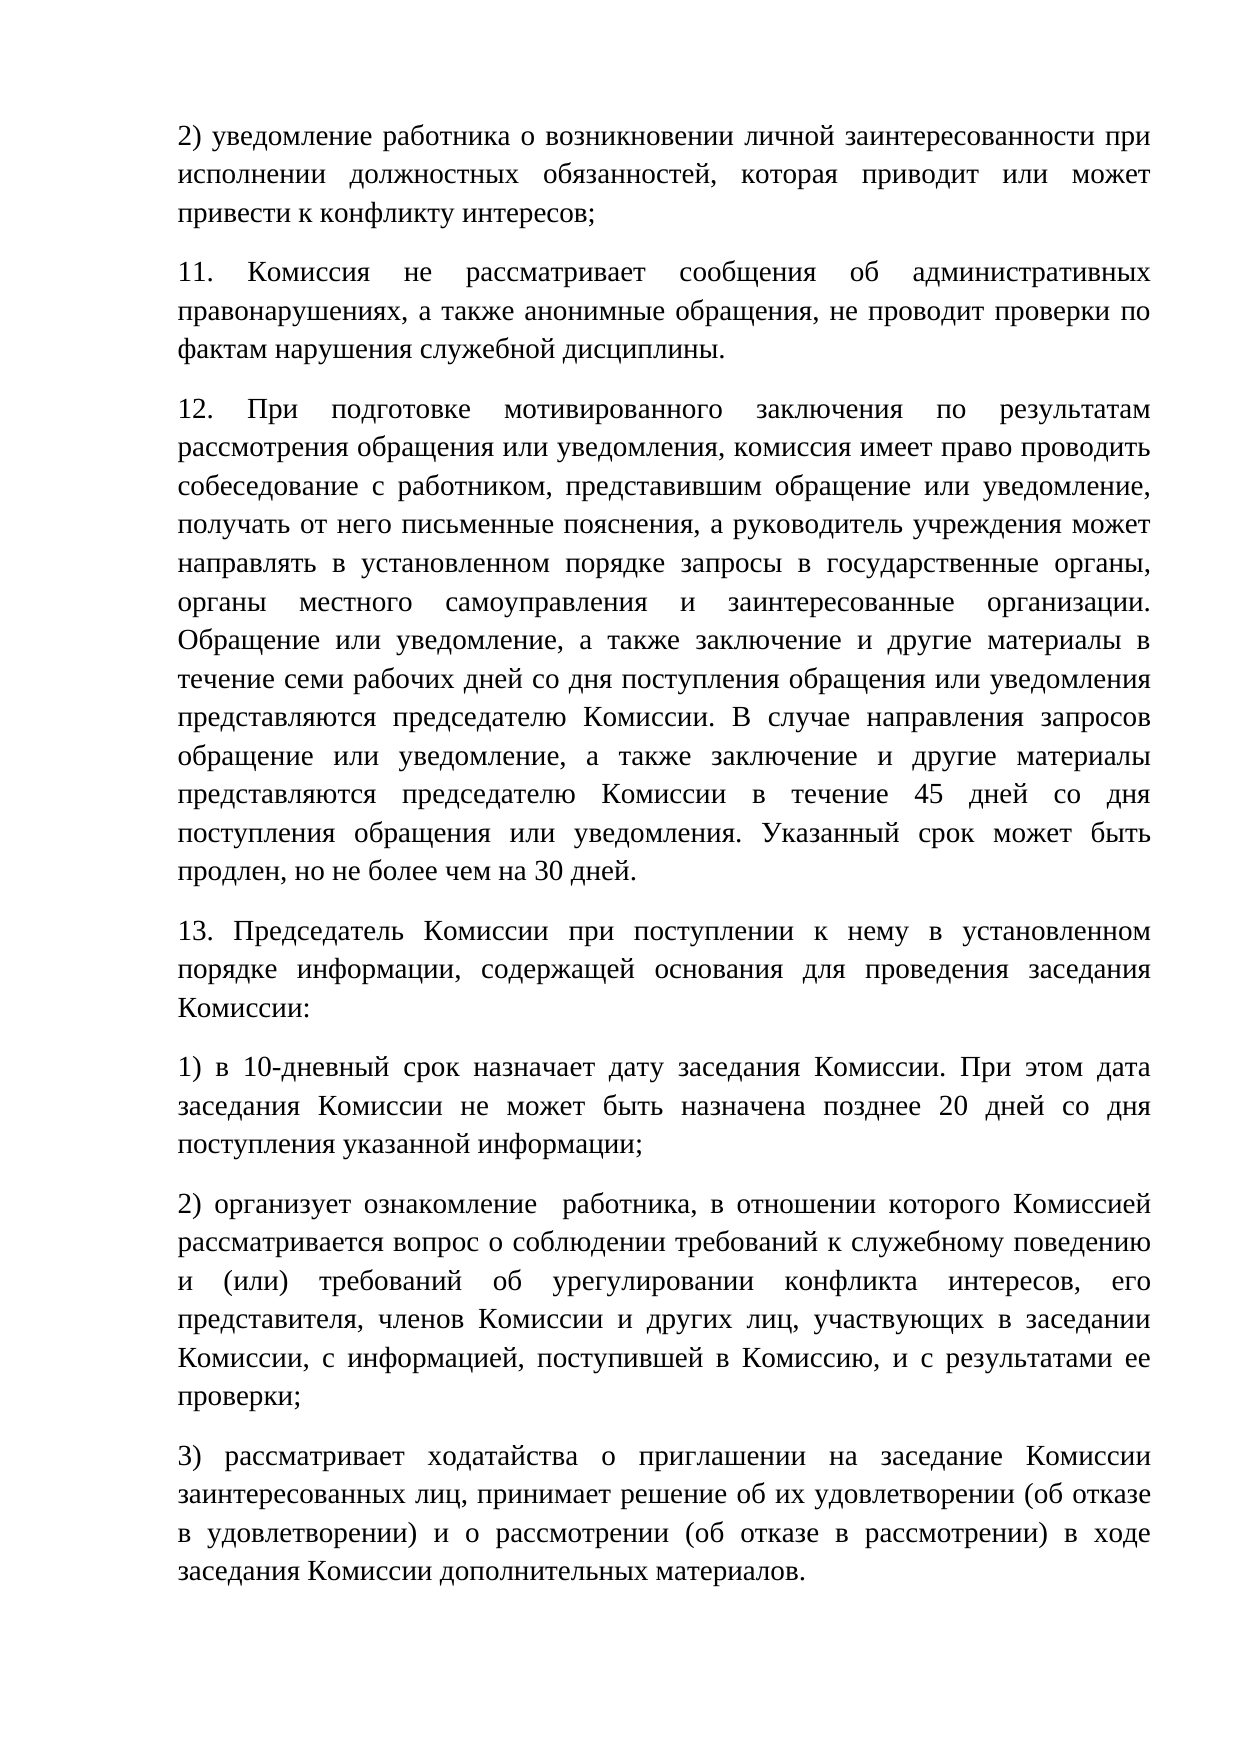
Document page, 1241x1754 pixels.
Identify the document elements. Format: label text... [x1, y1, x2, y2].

text 11. Комиссия не рассматривает сообщения об административных правонарушениях, а также анонимные обращения, не проводит проверки по фактам нарушения служебной дисциплины. [177, 254, 1152, 365]
text 2) организует ознакомление работника, в отношении которого Комиссией рассматривается вопрос о соблюдении требований к служебному поведению и (или) требований об урегулировании конфликта интересов, его представителя, членов Комиссии и других лиц, участвующих в заседании Комиссии, с информацией, поступившей в Комиссию, и с результатами ее проверки; [177, 1186, 1152, 1412]
text 12. При подготовке мотивированного заключения по результатам рассмотрения обращения или уведомления, комиссия имеет право проводить собеседование с работником, представившим обращение или уведомление, получать от него письменные пояснения, а руководитель учреждения может направлять в установленном порядке запросы в государственные органы, органы местного самоуправления и заинтересованные организации. Обращение или уведомление, а также заключение и другие материалы в течение семи рабочих дней со дня поступления обращения или уведомления представляются председателю Комиссии. В случае направления запросов обращение или уведомление, а также заключение и другие материалы представляются председателю Комиссии в течение 45 дней со дня поступления обращения или уведомления. Указанный срок может быть продлен, но не более чем на 30 дней. [177, 391, 1152, 887]
text 13. Председатель Комиссии при поступлении к нему в установленном порядке информации, содержащей основания для проведения заседания Комиссии: [177, 913, 1152, 1023]
text 1) в 10-дневный срок назначает дату заседания Комиссии. При этом дата заседания Комиссии не может быть назначена позднее 20 дней со дня поступления указанной информации; [177, 1049, 1152, 1160]
text 3) рассматривает ходатайства о приглашении на заседание Комиссии заинтересованных лиц, принимает решение об их удовлетворении (об отказе в удовлетворении) и о рассмотрении (об отказе в рассмотрении) в ходе заседания Комиссии дополнительных материалов. [177, 1438, 1152, 1587]
text 2) уведомление работника о возникновении личной заинтересованности при исполнении должностных обязанностей, которая приводит или может привести к конфликту интересов; [177, 118, 1152, 229]
